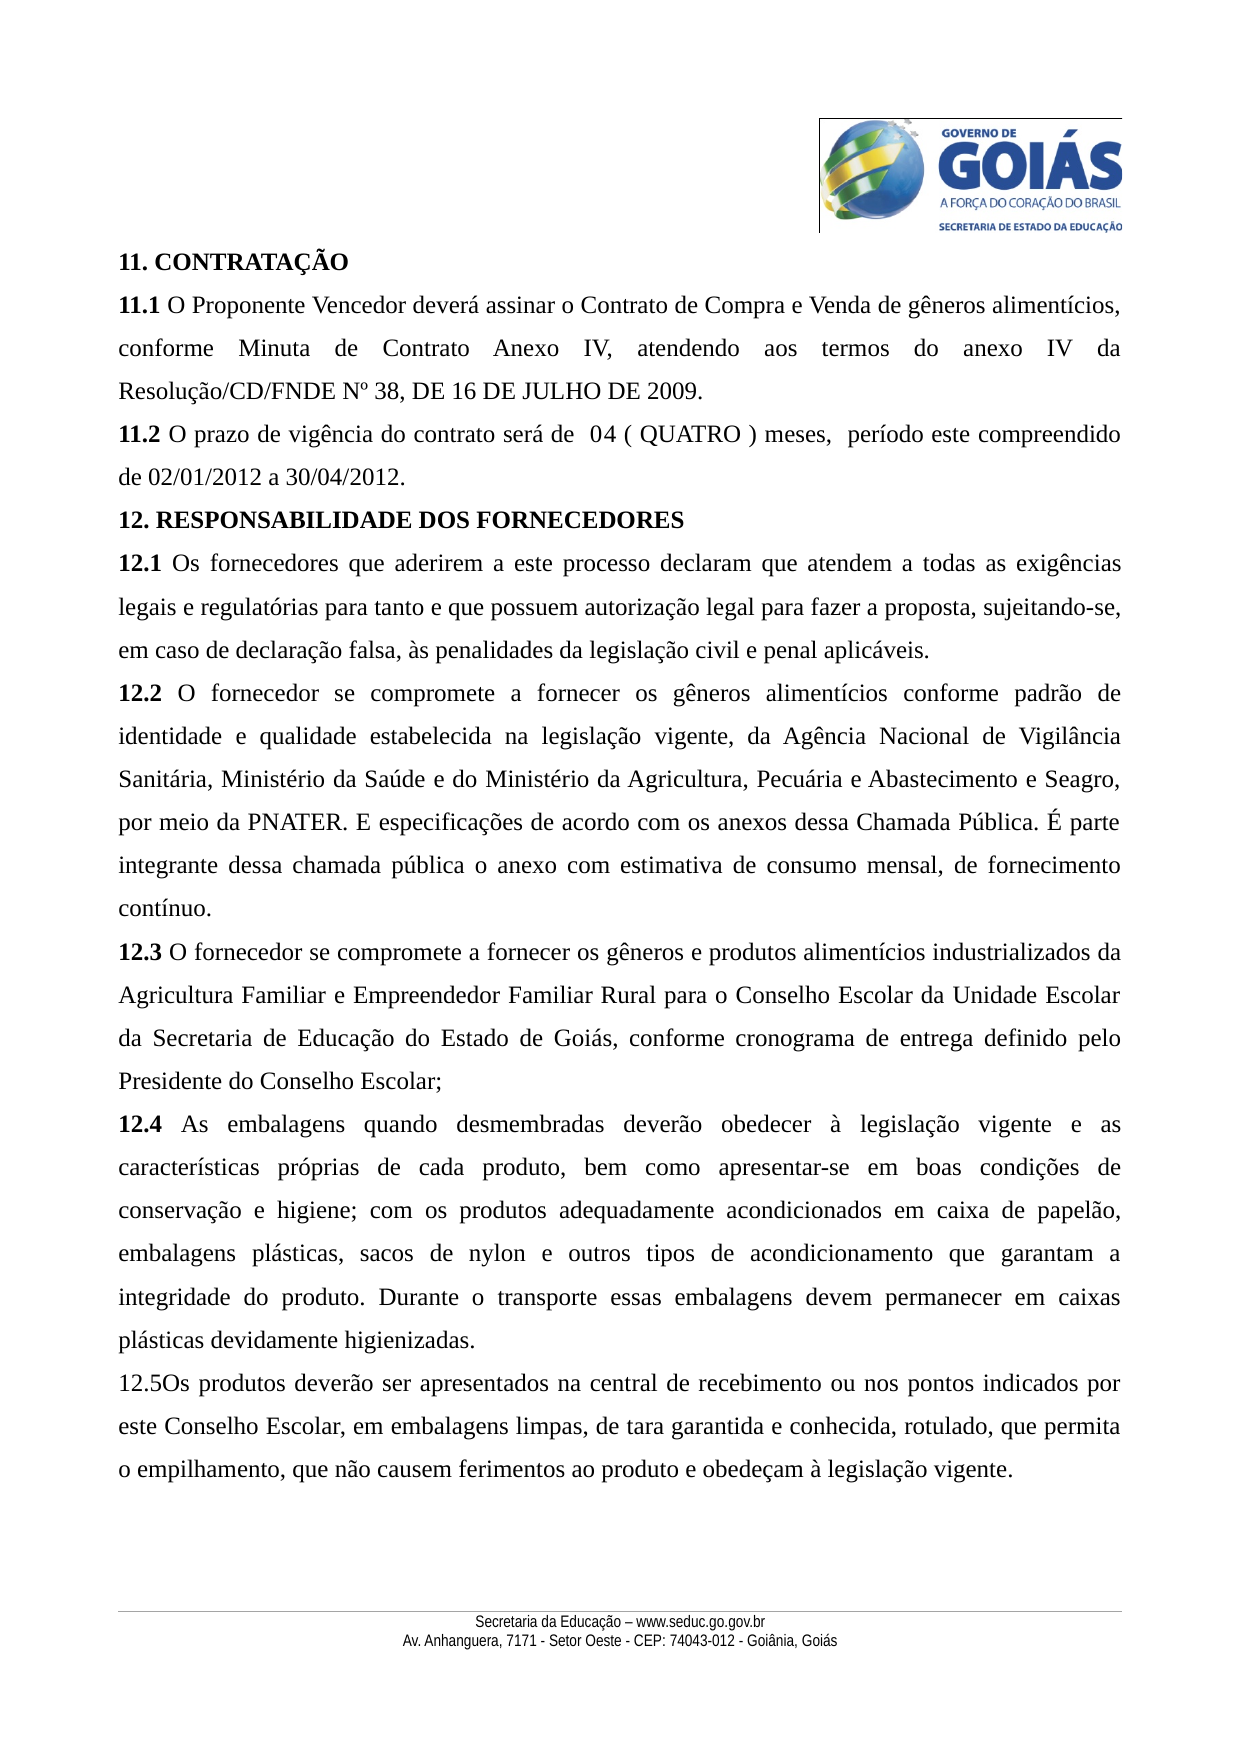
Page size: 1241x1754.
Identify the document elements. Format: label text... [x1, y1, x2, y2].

text 11.1 O Proponente Vencedor deverá assinar o Contrato de Compra e Venda de gêneros alimentícios, conforme Minuta de Contrato Anexo IV, atendendo aos termos do anexo IV da Resolução/CD/FNDE Nº 38, DE 16 DE JULHO DE 2009. [118, 290, 1122, 405]
text 12. RESPONSABILIDADE DOS FORNECEDORES [118, 505, 1122, 534]
text 11. CONTRATAÇÃO [118, 247, 1122, 275]
text 12.4 As embalagens quando desmembradas deverão obedecer à legislação vigente e as características próprias de cada produto, bem como apresentar-se em boas condições de conservação e higiene; com os produtos adequadamente acondicionados em caixa de papelão, embalagens plásticas, sacos de nylon e outros tipos de acondicionamento que garantam a integridade do produto. Durante o transporte essas embalagens devem permanecer em caixas plásticas devidamente higienizadas. [118, 1109, 1122, 1353]
text 11.2 O prazo de vigência do contrato será de 04 ( QUATRO ) meses, período este compreendido de 02/01/2012 a 30/04/2012. [118, 419, 1122, 491]
text 12.2 O fornecedor se compromete a fornecer os gêneros alimentícios conforme padrão de identidade e qualidade estabelecida na legislação vigente, da Agência Nacional de Vigilância Sanitária, Ministério da Saúde e do Ministério da Agricultura, Pecuária e Abastecimento e Seagro, por meio da PNATER. E especificações de acordo com os anexos dessa Chamada Pública. É parte integrante dessa chamada pública o anexo com estimativa de consumo mensal, de fornecimento contínuo. [118, 678, 1122, 922]
text 12.5Os produtos deverão ser apresentados na central de recebimento ou nos pontos indicados por este Conselho Escolar, em embalagens limpas, de tara garantida e conhecida, rotulado, que permita o empilhamento, que não causem ferimentos ao produto e obedeçam à legislação vigente. [118, 1368, 1122, 1483]
text 12.3 O fornecedor se compromete a fornecer os gêneros e produtos alimentícios industrializados da Agricultura Familiar e Empreendedor Familiar Rural para o Conselho Escolar da Unidade Escolar da Secretaria de Educação do Estado de Goiás, conforme cronograma de entrega definido pelo Presidente do Conselho Escolar; [118, 937, 1122, 1095]
picture [819, 118, 1123, 233]
text 12.1 Os fornecedores que aderirem a este processo declaram que atendem a todas as exigências legais e regulatórias para tanto e que possuem autorização legal para fazer a proposta, sujeitando-se, em caso de declaração falsa, às penalidades da legislação civil e penal aplicáveis. [118, 548, 1122, 663]
